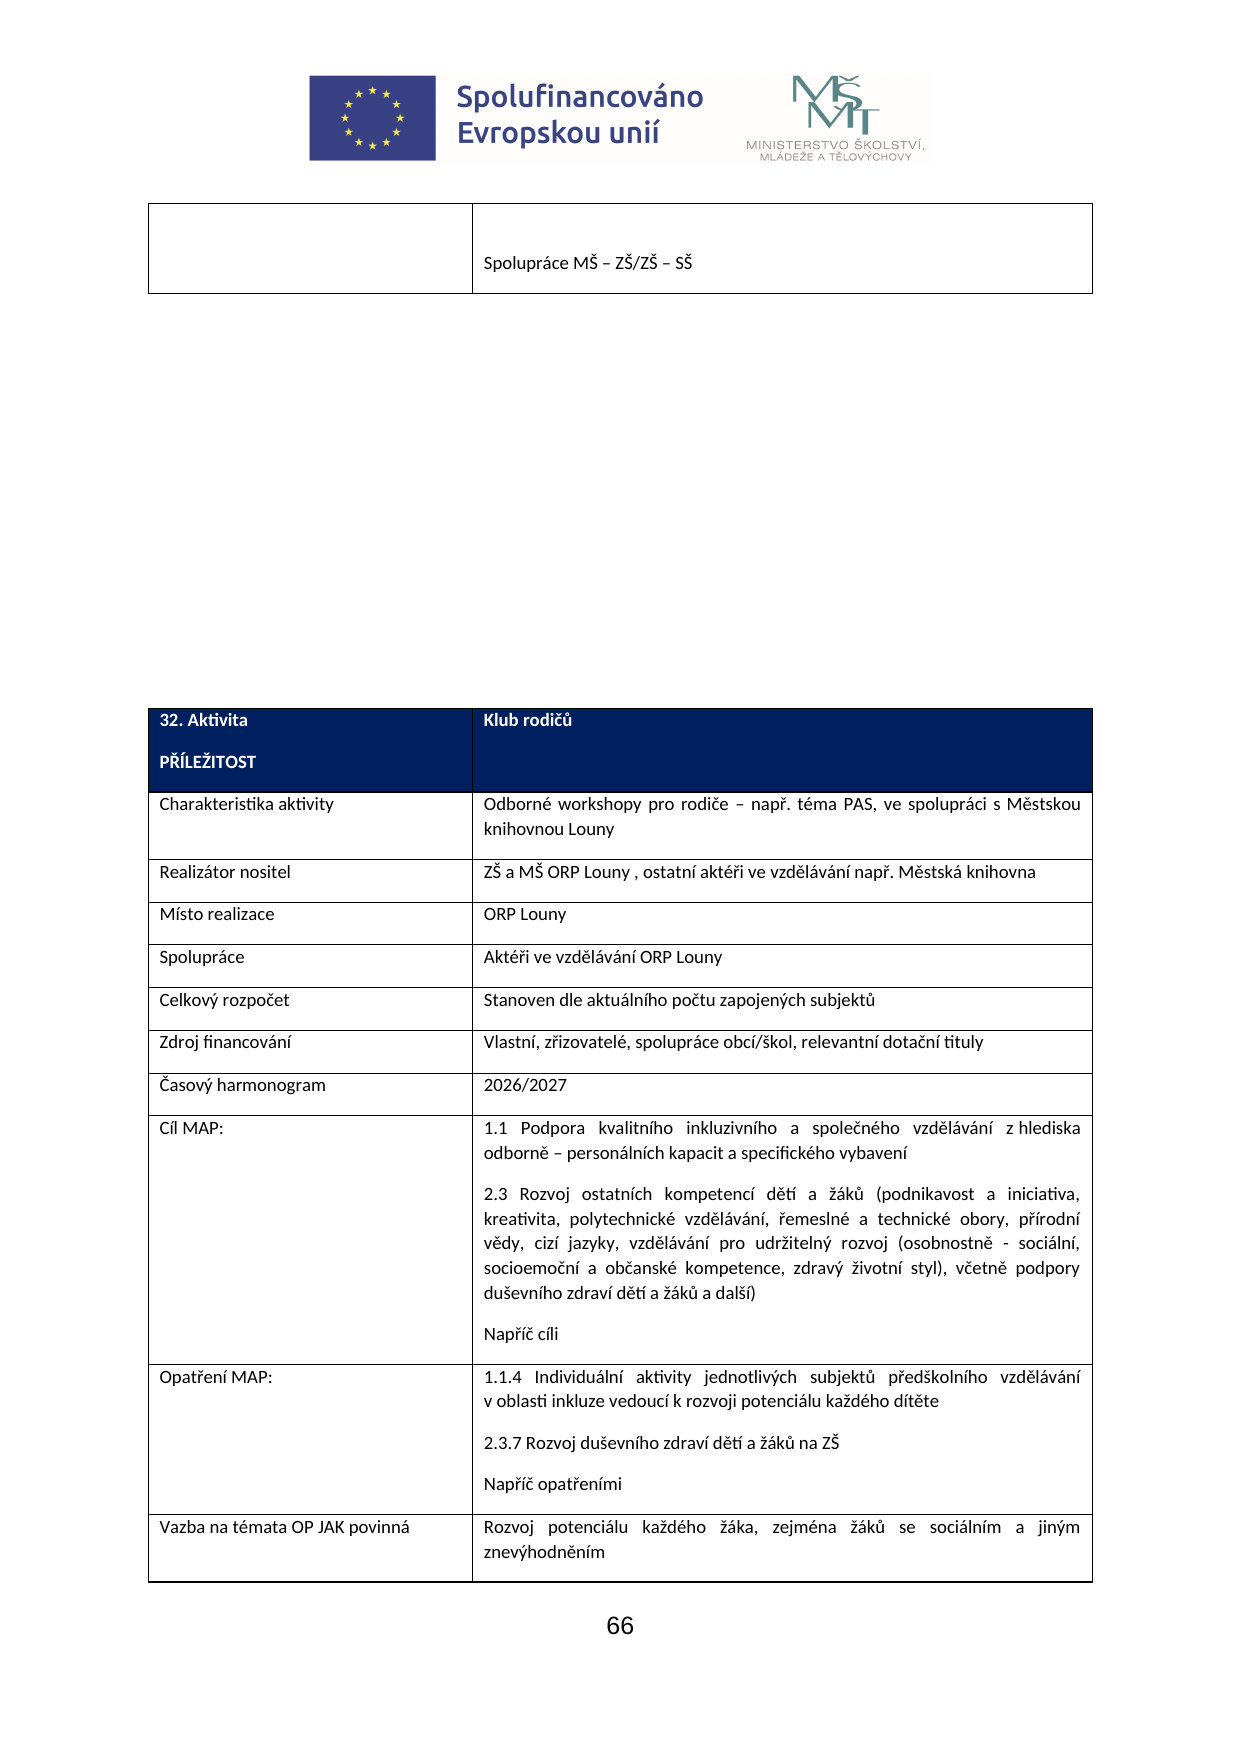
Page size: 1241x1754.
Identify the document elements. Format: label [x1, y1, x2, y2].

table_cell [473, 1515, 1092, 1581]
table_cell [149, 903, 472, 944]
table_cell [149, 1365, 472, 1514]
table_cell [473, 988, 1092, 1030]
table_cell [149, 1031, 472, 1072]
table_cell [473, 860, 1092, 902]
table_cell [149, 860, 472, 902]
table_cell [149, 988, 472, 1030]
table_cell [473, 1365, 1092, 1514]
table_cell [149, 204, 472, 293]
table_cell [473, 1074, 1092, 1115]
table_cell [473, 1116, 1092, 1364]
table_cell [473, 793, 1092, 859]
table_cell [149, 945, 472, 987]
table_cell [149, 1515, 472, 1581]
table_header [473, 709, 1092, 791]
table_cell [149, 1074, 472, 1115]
picture [307, 73, 933, 163]
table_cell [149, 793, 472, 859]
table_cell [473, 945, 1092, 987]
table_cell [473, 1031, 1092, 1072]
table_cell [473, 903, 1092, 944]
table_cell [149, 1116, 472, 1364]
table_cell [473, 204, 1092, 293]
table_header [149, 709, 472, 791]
